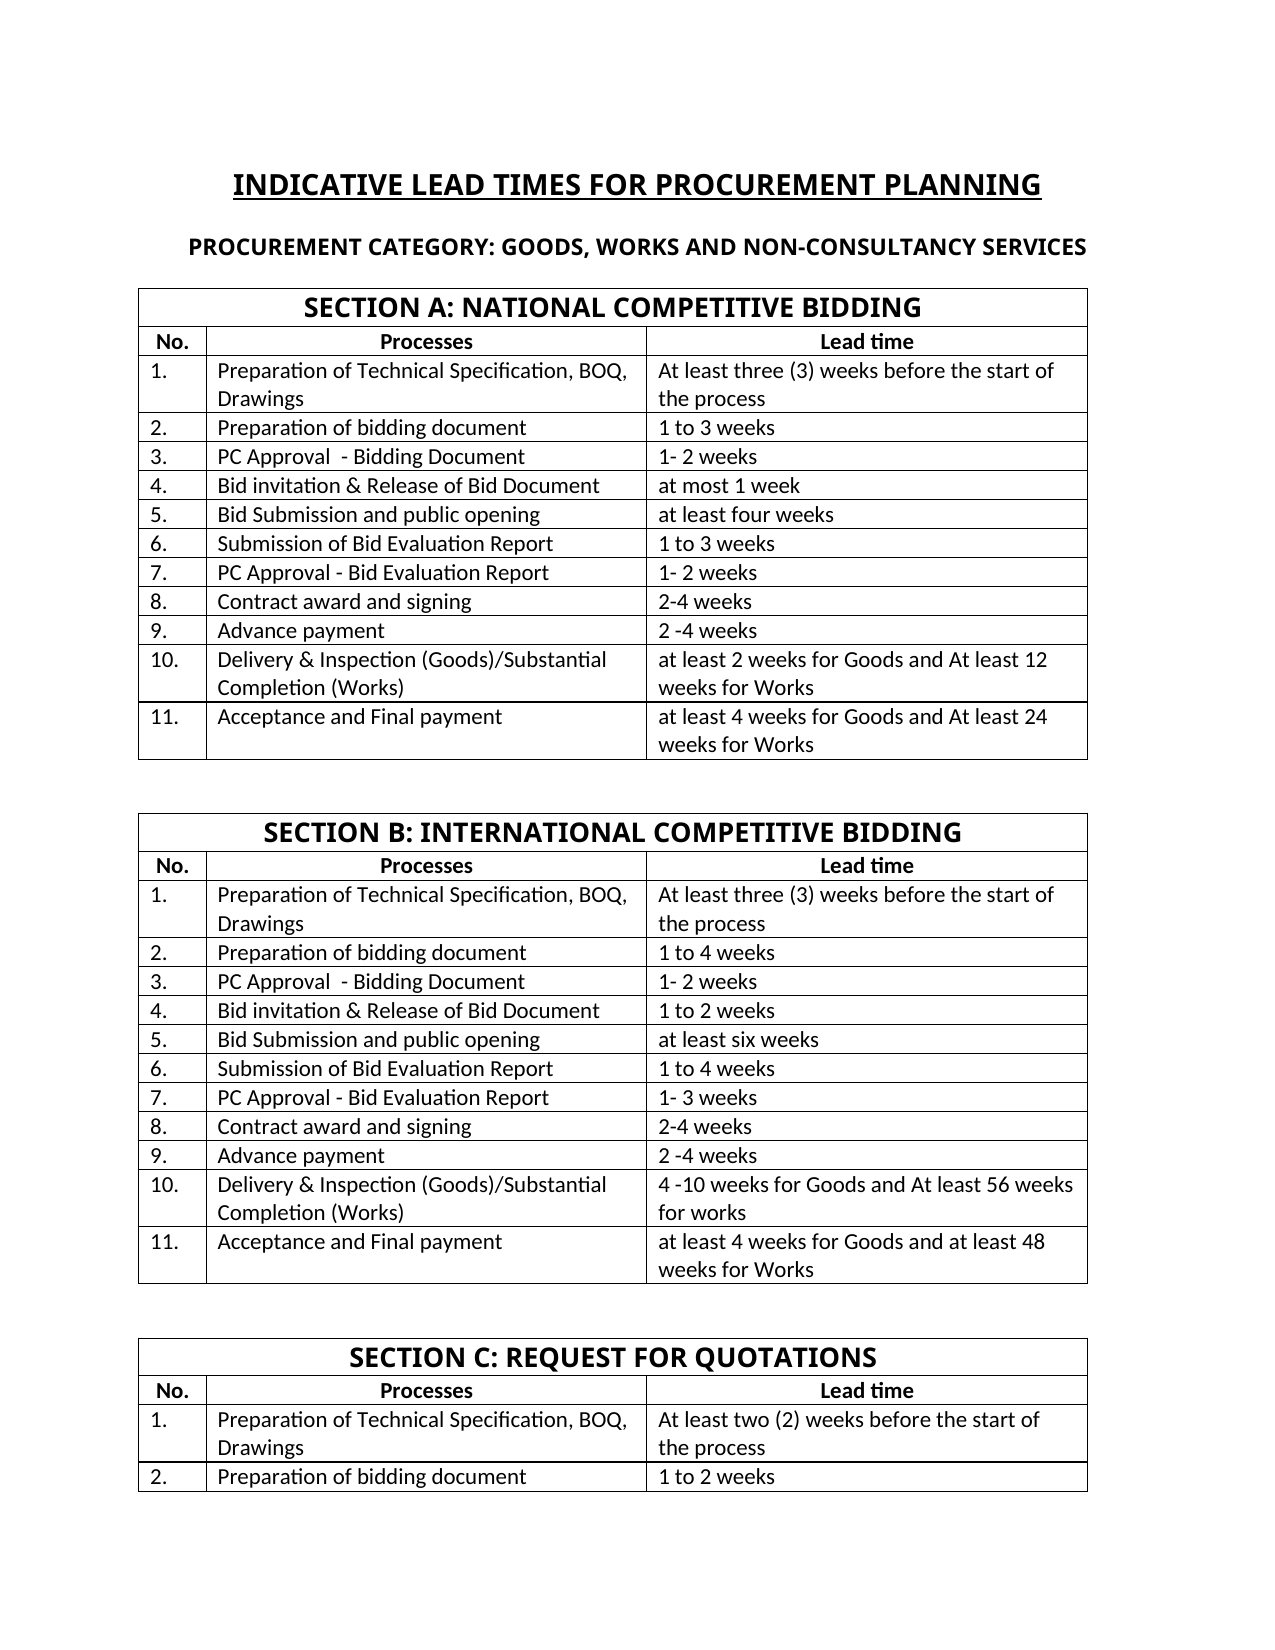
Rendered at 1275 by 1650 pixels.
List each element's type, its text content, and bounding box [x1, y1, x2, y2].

table_cell at least 4 weeks for Goods and at least 48 weeks for Works [647, 1227, 1087, 1283]
table_cell At least three (3) weeks before the start of the process [647, 881, 1087, 937]
table_cell at least 4 weeks for Goods and At least 24 weeks for Works [647, 703, 1087, 758]
table_cell 1- 2 weeks [647, 967, 1087, 995]
table_cell 4. [139, 996, 206, 1024]
table_cell 8. [139, 587, 206, 615]
table_header SECTION C: REQUEST FOR QUOTATIONS [139, 1339, 1087, 1375]
table_cell 7. [139, 1083, 206, 1111]
table_cell PC Approval - Bid Evaluation Report [207, 1083, 646, 1111]
table_cell Bid Submission and public opening [207, 500, 646, 528]
table_cell Acceptance and Final payment [207, 1227, 646, 1283]
table_cell 7. [139, 558, 206, 586]
table_cell Bid invitation & Release of Bid Document [207, 996, 646, 1024]
table_cell 2-4 weeks [647, 587, 1087, 615]
table_cell 6. [139, 529, 206, 557]
table_cell 3. [139, 442, 206, 470]
table_cell No. [139, 1376, 206, 1404]
table_cell At least two (2) weeks before the start of the process [647, 1405, 1087, 1461]
table_cell Submission of Bid Evaluation Report [207, 1054, 646, 1082]
table_cell at least six weeks [647, 1025, 1087, 1053]
table_cell 1- 3 weeks [647, 1083, 1087, 1111]
table_cell 2 -4 weeks [647, 616, 1087, 644]
table_cell PC Approval - Bidding Document [207, 442, 646, 470]
table_cell 9. [139, 1141, 206, 1169]
table_cell Bid invitation & Release of Bid Document [207, 471, 646, 499]
table_cell 1. [139, 356, 206, 412]
table_cell Preparation of Technical Specification, BOQ, Drawings [207, 881, 646, 937]
table_cell 1. [139, 881, 206, 937]
table_cell Advance payment [207, 616, 646, 644]
table_cell at most 1 week [647, 471, 1087, 499]
table_cell Preparation of bidding document [207, 1463, 646, 1491]
table_cell At least three (3) weeks before the start of the process [647, 356, 1087, 412]
table_cell Advance payment [207, 1141, 646, 1169]
table_cell Processes [207, 1376, 646, 1404]
table_cell Acceptance and Final payment [207, 703, 646, 758]
table_cell 1- 2 weeks [647, 558, 1087, 586]
text INDICATIVE LEAD TIMES FOR PROCUREMENT PLANNING [150, 164, 1125, 204]
table_cell 1 to 4 weeks [647, 1054, 1087, 1082]
table_cell 2 -4 weeks [647, 1141, 1087, 1169]
table_cell 2. [139, 938, 206, 966]
table_cell No. [139, 852, 206, 879]
table_cell 10. [139, 1170, 206, 1226]
table_cell 11. [139, 703, 206, 758]
table_cell Preparation of bidding document [207, 938, 646, 966]
table_cell 6. [139, 1054, 206, 1082]
table_cell 1 to 2 weeks [647, 996, 1087, 1024]
table_cell Lead time [647, 1376, 1087, 1404]
table_cell No. [139, 327, 206, 355]
table_cell Lead time [647, 852, 1087, 879]
table_cell Preparation of Technical Specification, BOQ, Drawings [207, 356, 646, 412]
table_header SECTION A: NATIONAL COMPETITIVE BIDDING [139, 289, 1087, 326]
table_cell Delivery & Inspection (Goods)/Substantial Completion (Works) [207, 645, 646, 701]
table_cell 4 -10 weeks for Goods and At least 56 weeks for works [647, 1170, 1087, 1226]
table_cell at least 2 weeks for Goods and At least 12 weeks for Works [647, 645, 1087, 701]
table_cell 1 to 4 weeks [647, 938, 1087, 966]
table_cell Contract award and signing [207, 1112, 646, 1140]
table_cell 2-4 weeks [647, 1112, 1087, 1140]
table_cell 11. [139, 1227, 206, 1283]
table_cell 1 to 2 weeks [647, 1463, 1087, 1491]
table_cell 9. [139, 616, 206, 644]
table_cell Processes [207, 852, 646, 879]
table_cell Submission of Bid Evaluation Report [207, 529, 646, 557]
table_cell 1. [139, 1405, 206, 1461]
table_cell Preparation of Technical Specification, BOQ, Drawings [207, 1405, 646, 1461]
table_cell Processes [207, 327, 646, 355]
table_cell Bid Submission and public opening [207, 1025, 646, 1053]
table_cell 1 to 3 weeks [647, 529, 1087, 557]
table_cell Preparation of bidding document [207, 413, 646, 441]
table_cell 5. [139, 500, 206, 528]
table_cell 2. [139, 413, 206, 441]
table_header SECTION B: INTERNATIONAL COMPETITIVE BIDDING [139, 814, 1087, 851]
text PROCUREMENT CATEGORY: GOODS, WORKS AND NON-CONSULTANCY SERVICES [150, 231, 1125, 262]
table_cell 3. [139, 967, 206, 995]
table_cell Delivery & Inspection (Goods)/Substantial Completion (Works) [207, 1170, 646, 1226]
table_cell Lead time [647, 327, 1087, 355]
table_cell 1 to 3 weeks [647, 413, 1087, 441]
table_cell 10. [139, 645, 206, 701]
table_cell 2. [139, 1463, 206, 1491]
table_cell 1- 2 weeks [647, 442, 1087, 470]
table_cell 4. [139, 471, 206, 499]
table_cell PC Approval - Bid Evaluation Report [207, 558, 646, 586]
table_cell Contract award and signing [207, 587, 646, 615]
table_cell PC Approval - Bidding Document [207, 967, 646, 995]
table_cell 8. [139, 1112, 206, 1140]
table_cell 5. [139, 1025, 206, 1053]
table_cell at least four weeks [647, 500, 1087, 528]
